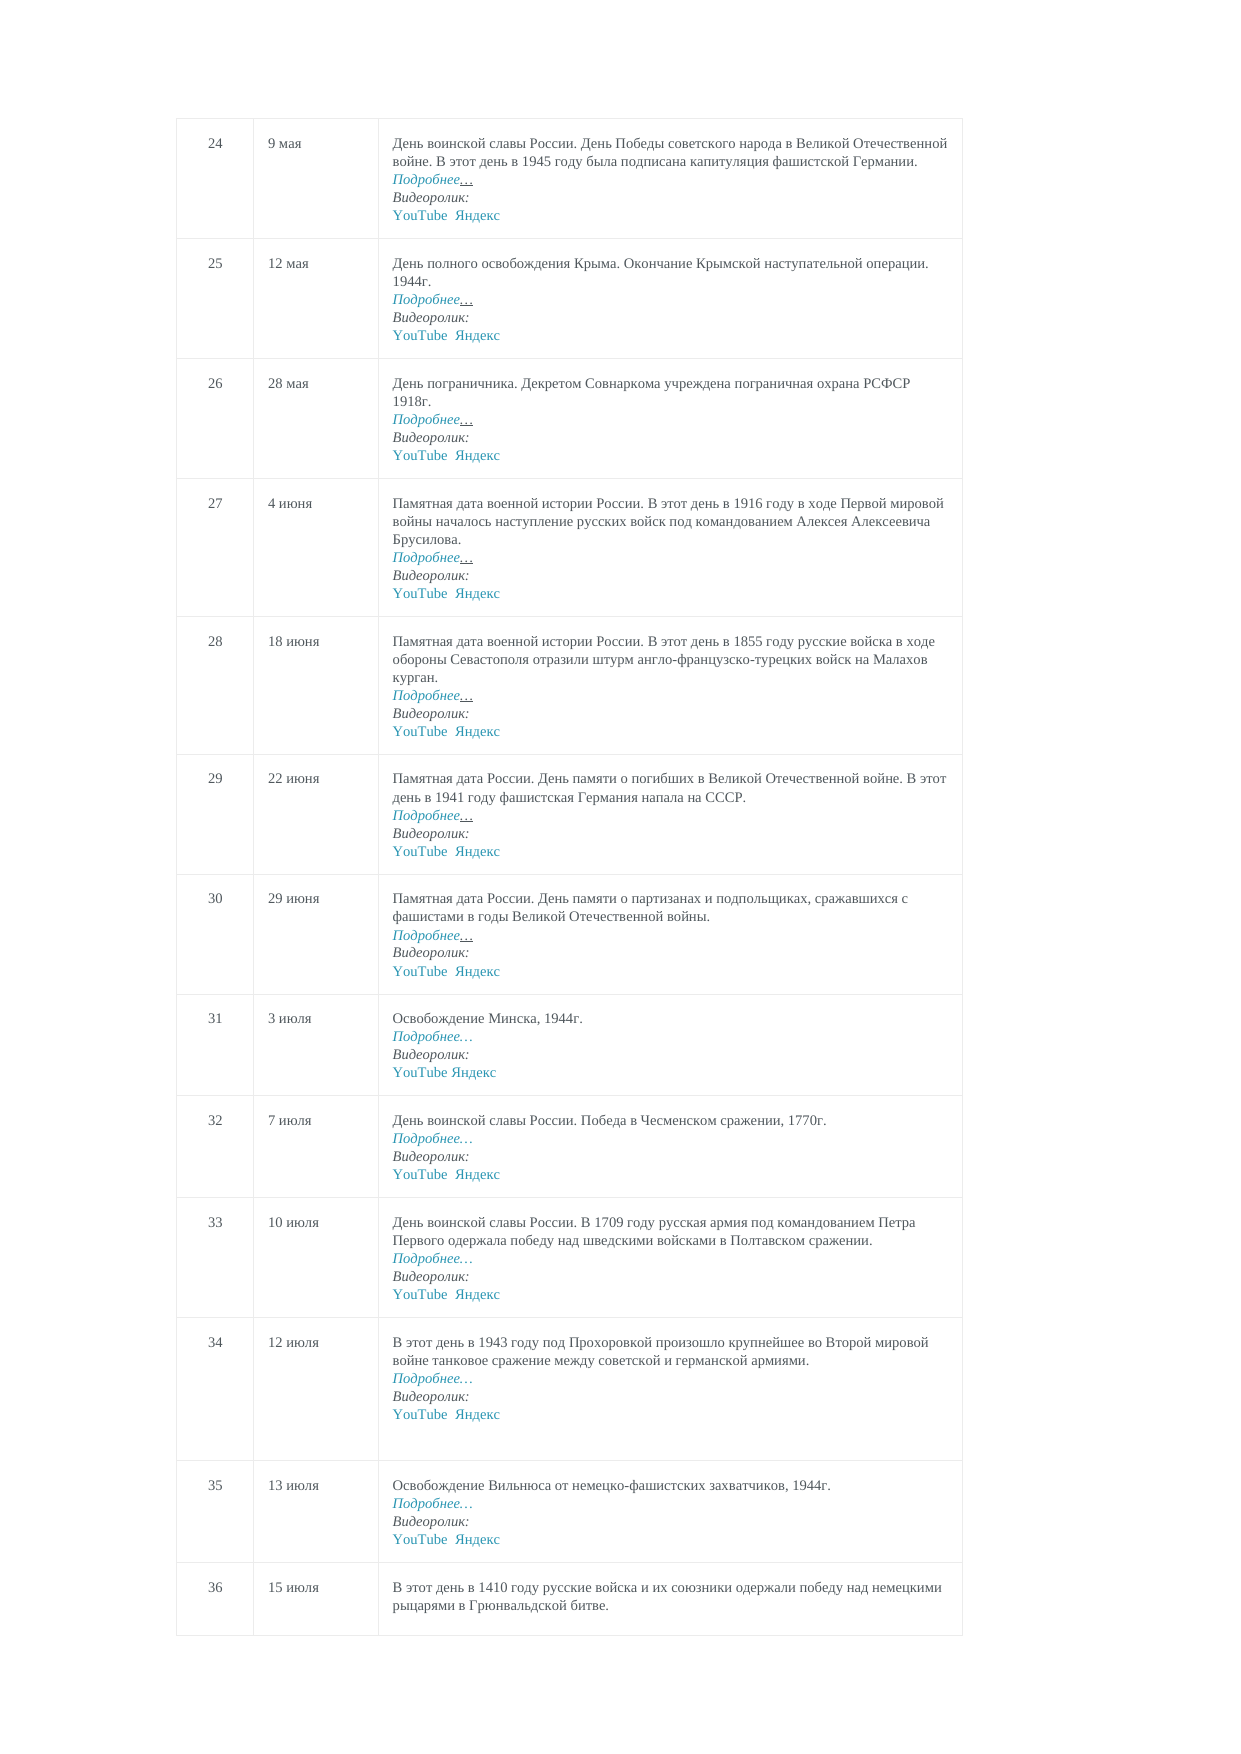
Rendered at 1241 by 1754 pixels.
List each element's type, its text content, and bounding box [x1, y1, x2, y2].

table_cell 31 [177, 995, 253, 1095]
table_cell Освобождение Вильнюса от немецко-фашистских захватчиков, 1944г. Подробнее… Видеоролик: YouTube Яндекс [379, 1461, 962, 1562]
table_cell 30 [177, 875, 253, 993]
table_cell 22 июня [254, 755, 378, 873]
table_cell 12 мая [254, 239, 378, 358]
table_cell 7 июля [254, 1096, 378, 1197]
table_cell 24 [177, 119, 253, 238]
table_cell Освобождение Минска, 1944г. Подробнее… Видеоролик: YouTube Яндекс [379, 995, 962, 1095]
table_cell День пограничника. Декретом Совнаркома учреждена пограничная охрана РСФСР 1918г. Подробнее… Видеоролик: YouTube Яндекс [379, 359, 962, 478]
table_cell 13 июля [254, 1461, 378, 1562]
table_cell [379, 1563, 962, 1635]
table_cell 12 июля [254, 1318, 378, 1460]
table_cell 26 [177, 359, 253, 478]
table_cell 27 [177, 479, 253, 616]
table_cell 33 [177, 1198, 253, 1317]
table_cell 28 мая [254, 359, 378, 478]
table_cell День воинской славы России. Победа в Чесменском сражении, 1770г. Подробнее… Видеоролик: YouTube Яндекс [379, 1096, 962, 1197]
table_cell День полного освобождения Крыма. Окончание Крымской наступательной операции. 1944г. Подробнее… Видеоролик: YouTube Яндекс [379, 239, 962, 358]
table_cell 34 [177, 1318, 253, 1460]
table_cell День воинской славы России. В 1709 году русская армия под командованием Петра Первого одержала победу над шведскими войсками в Полтавском сражении. Подробнее… Видеоролик: YouTube Яндекс [379, 1198, 962, 1317]
table_cell Памятная дата военной истории России. В этот день в 1855 году русские войска в ходе обороны Севастополя отразили штурм англо-французско-турецких войск на Малахов курган. Подробнее… Видеоролик: YouTube Яндекс [379, 617, 962, 754]
table_cell Памятная дата России. День памяти о погибших в Великой Отечественной войне. В этот день в 1941 году фашистская Германия напала на СССР. Подробнее… Видеоролик: YouTube Яндекс [379, 755, 962, 873]
table_cell 32 [177, 1096, 253, 1197]
table_cell День воинской славы России. День Победы советского народа в Великой Отечественной войне. В этот день в 1945 году была подписана капитуляция фашистской Германии. Подробнее… Видеоролик: YouTube Яндекс [379, 119, 962, 238]
table_cell 35 [177, 1461, 253, 1562]
table_cell 15 июля [254, 1563, 378, 1635]
table_cell 29 июня [254, 875, 378, 993]
table_cell 4 июня [254, 479, 378, 616]
table_cell 36 [177, 1563, 253, 1635]
table_cell 3 июля [254, 995, 378, 1095]
table_cell В этот день в 1943 году под Прохоровкой произошло крупнейшее во Второй мировой войне танковое сражение между советской и германской армиями. Подробнее… Видеоролик: YouTube Яндекс [379, 1318, 962, 1460]
table_cell Памятная дата России. День памяти о партизанах и подпольщиках, сражавшихся с фашистами в годы Великой Отечественной войны. Подробнее… Видеоролик: YouTube Яндекс [379, 875, 962, 993]
table_cell 28 [177, 617, 253, 754]
table_cell Памятная дата военной истории России. В этот день в 1916 году в ходе Первой мировой войны началось наступление русских войск под командованием Алексея Алексеевича Брусилова. Подробнее… Видеоролик: YouTube Яндекс [379, 479, 962, 616]
table_cell 9 мая [254, 119, 378, 238]
table_cell 25 [177, 239, 253, 358]
table_cell 10 июля [254, 1198, 378, 1317]
table_cell 18 июня [254, 617, 378, 754]
table_cell 29 [177, 755, 253, 873]
